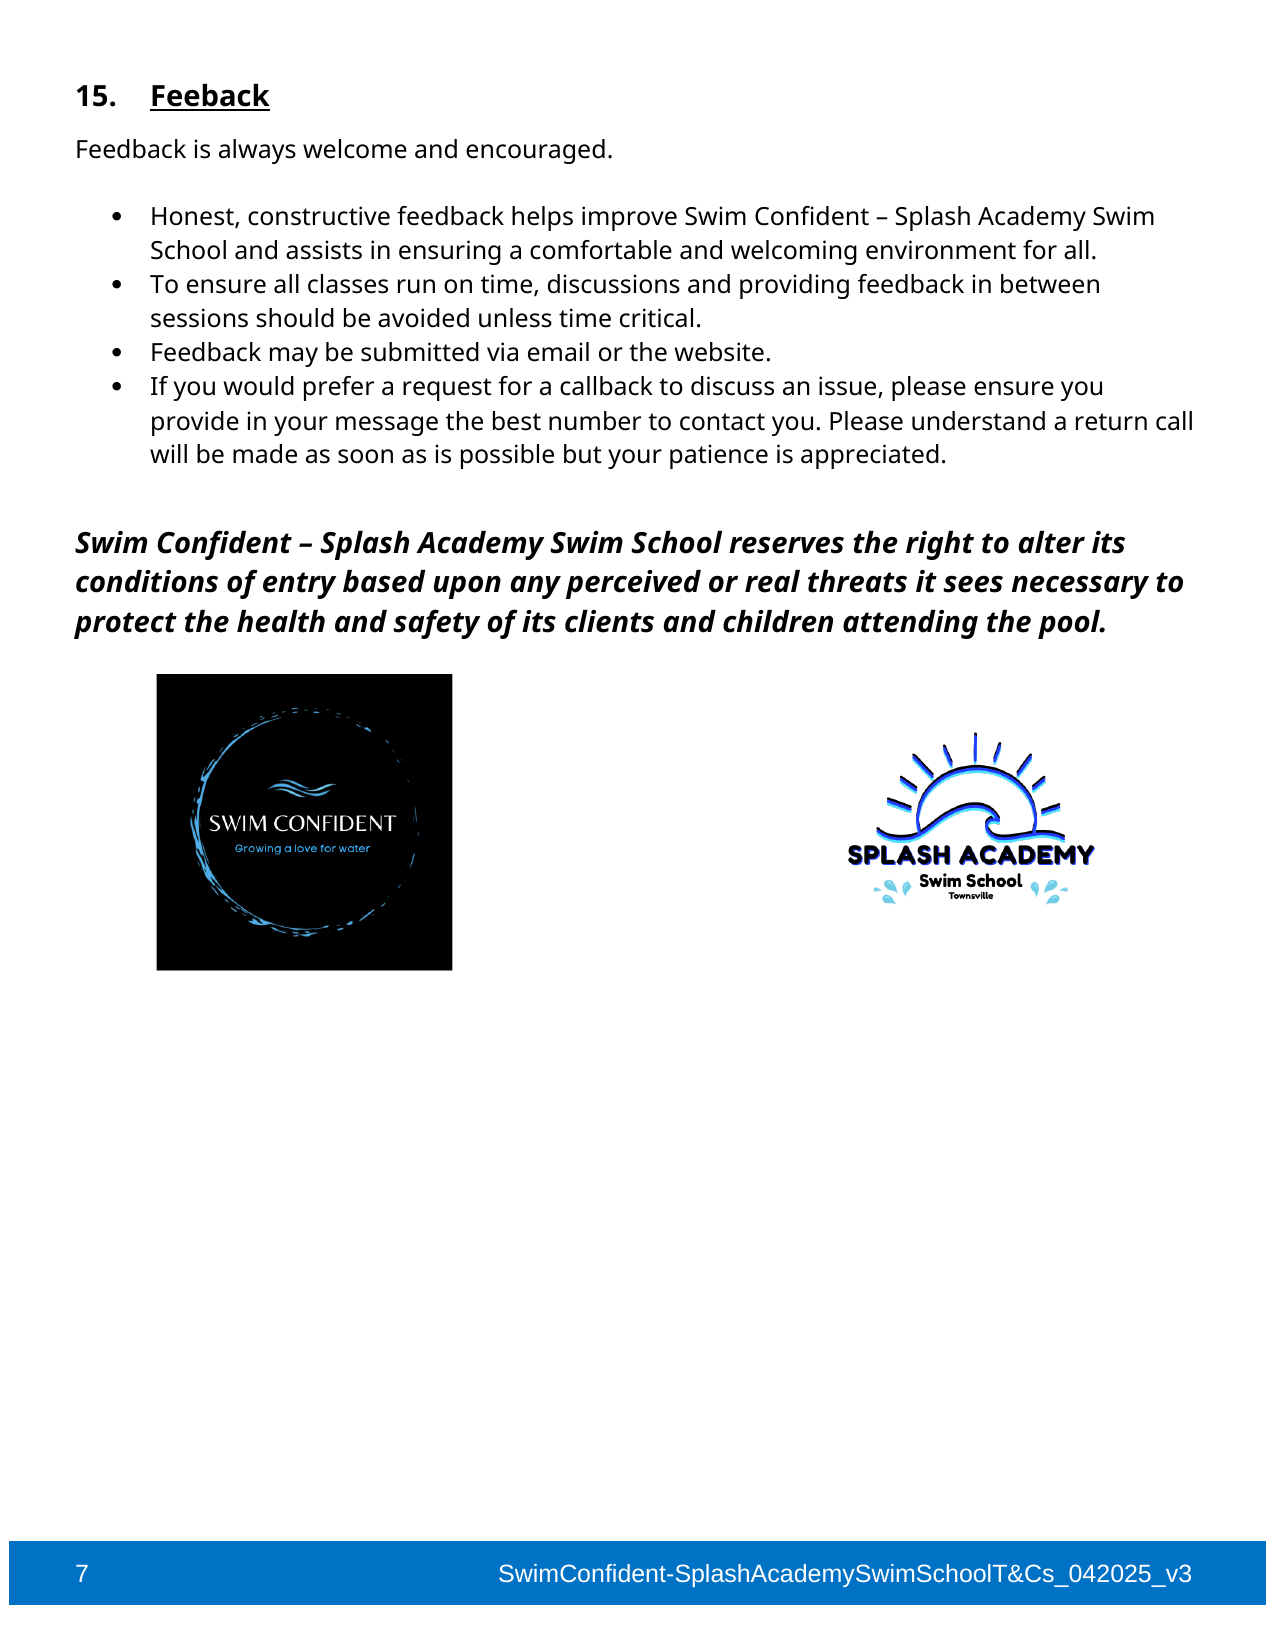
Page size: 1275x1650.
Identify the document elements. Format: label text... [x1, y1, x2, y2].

list Honest, constructive feedback helps improve Swim Confident – Splash Academy Swim School and assists in ensuring a comfortable and welcoming environment for all. [112, 199, 1200, 267]
list Feedback may be submitted via email or the website. [112, 335, 1200, 369]
list Feeback [75, 75, 1200, 115]
list If you would prefer a request for a callback to discuss an issue, please ensure you provide in your message the best number to contact you. Please understand a return call will be made as soon as is possible but your patience is appreciated. [112, 369, 1200, 471]
text Swim Confident – Splash Academy Swim School reserves the right to alter its conditions of entry based upon any perceived or real threats it sees necessary to protect the health and safety of its clients and children attending the pool. [75, 522, 1200, 641]
text Feedback is always welcome and encouraged. [75, 131, 1200, 165]
picture [156, 674, 453, 971]
list To ensure all classes run on time, discussions and providing feedback in between sessions should be avoided unless time critical. [112, 267, 1200, 335]
picture [822, 674, 1119, 971]
